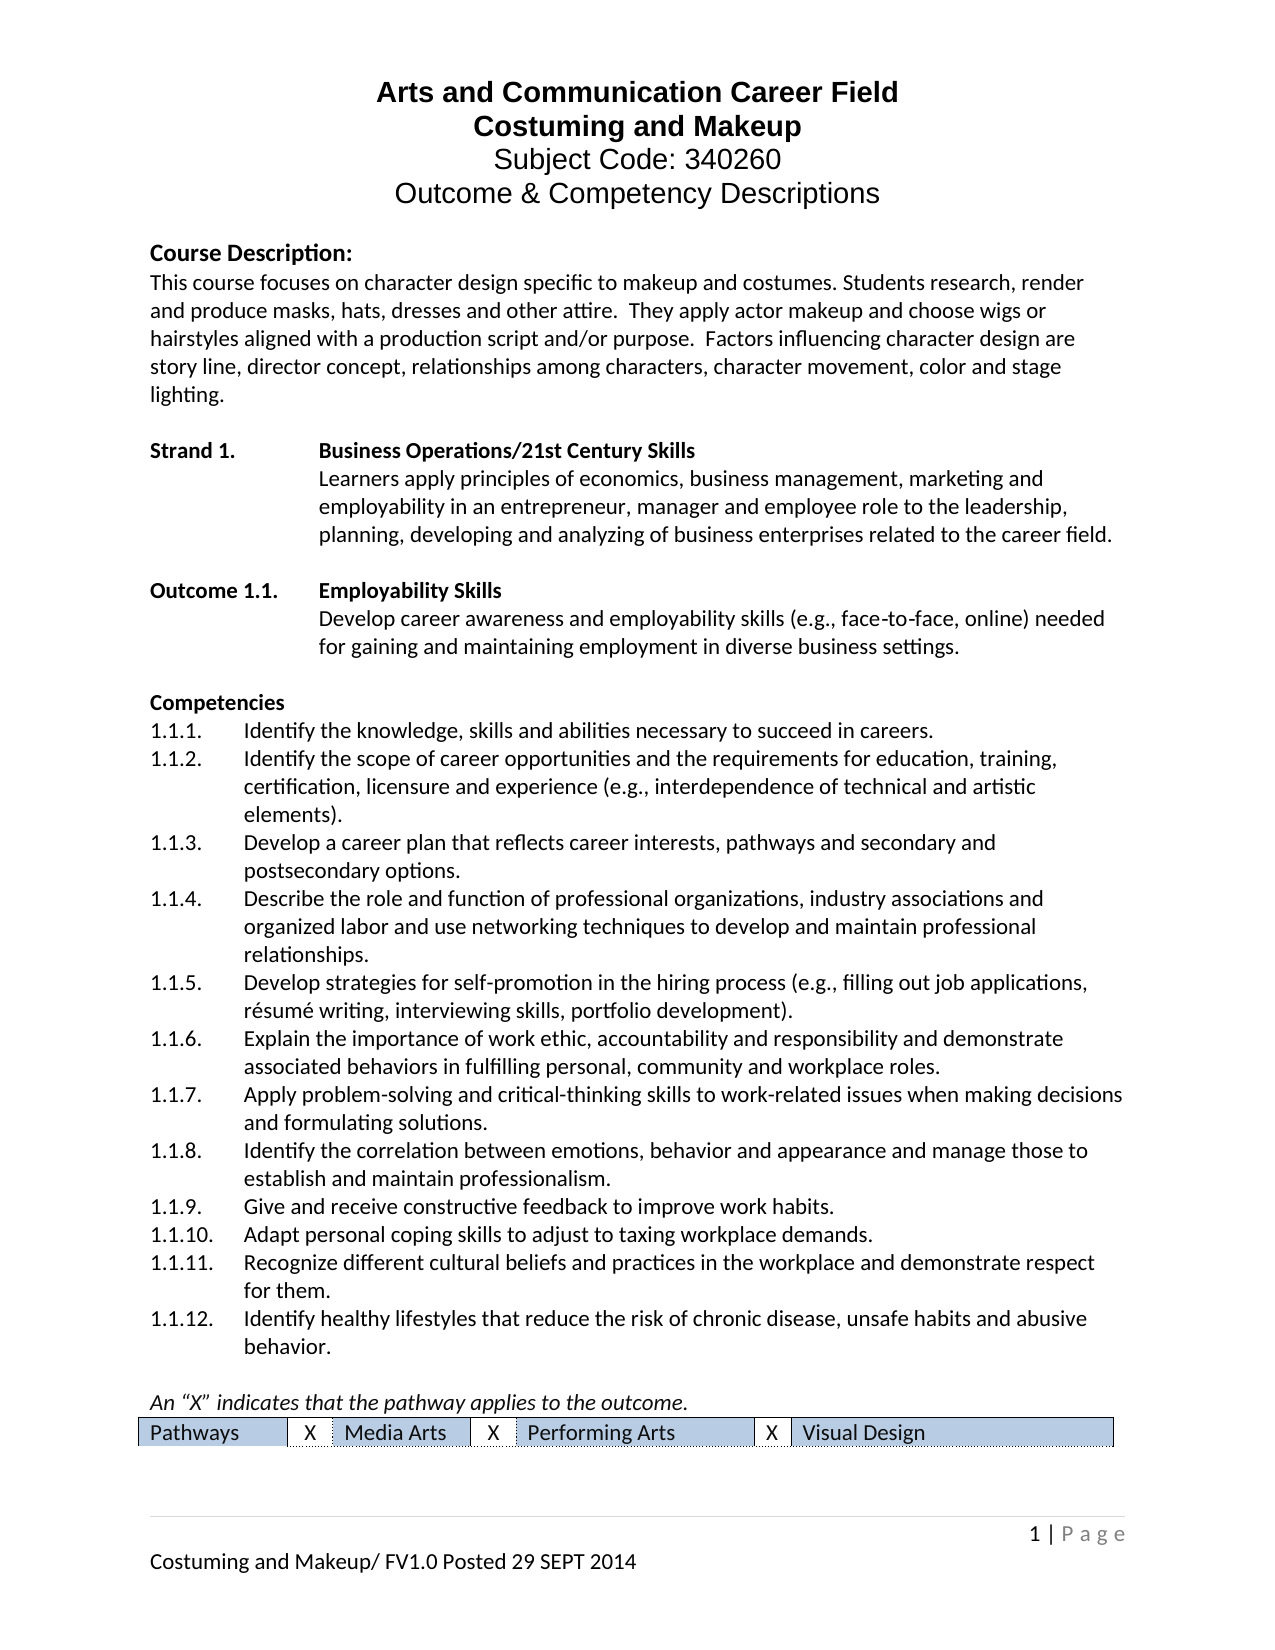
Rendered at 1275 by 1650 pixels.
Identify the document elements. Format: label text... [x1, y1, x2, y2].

table_header X [288, 1418, 333, 1446]
text Course Description: [150, 237, 1125, 268]
table_header X [755, 1418, 791, 1446]
text 1.1.8. Identify the correlation between emotions, behavior and appearance and manage those to establish and maintain professionalism. [150, 1136, 1125, 1192]
text 1.1.4. Describe the role and function of professional organizations, industry associations and organized labor and use networking techniques to develop and maintain professional relationships. [150, 884, 1125, 968]
table_header Performing Arts [516, 1418, 754, 1446]
text Strand 1. Business Operations/21st Century Skills [150, 436, 1125, 464]
text Develop career awareness and employability skills (e.g., face‐to‐face, online) needed for gaining and maintaining employment in diverse business settings. [319, 604, 1125, 660]
text 1.1.11. Recognize different cultural beliefs and practices in the workplace and demonstrate respect for them. [150, 1248, 1125, 1304]
table_header Pathways [139, 1418, 287, 1446]
table_header X [471, 1418, 516, 1446]
text 1.1.1. Identify the knowledge, skills and abilities necessary to succeed in careers. [150, 716, 1125, 744]
text 1.1.9. Give and receive constructive feedback to improve work habits. [150, 1192, 1125, 1220]
text 1.1.3. Develop a career plan that reflects career interests, pathways and secondary and postsecondary options. [150, 828, 1125, 884]
text 1.1.12. Identify healthy lifestyles that reduce the risk of chronic disease, unsafe habits and abusive behavior. [150, 1304, 1125, 1361]
table_header Visual Design [792, 1418, 1113, 1446]
text This course focuses on character design specific to makeup and costumes. Students research, render and produce masks, hats, dresses and other attire. They apply actor makeup and choose wigs or hairstyles aligned with a production script and/or purpose. Factors influencing character design are story line, director concept, relationships among characters, character movement, color and stage lighting. [150, 268, 1125, 408]
text 1.1.2. Identify the scope of career opportunities and the requirements for education, training, certification, licensure and experience (e.g., interdependence of technical and artistic elements). [150, 744, 1125, 828]
text 1.1.10. Adapt personal coping skills to adjust to taxing workplace demands. [150, 1220, 1125, 1248]
text An “X” indicates that the pathway applies to the outcome. [150, 1388, 1125, 1417]
table_header Media Arts [333, 1418, 470, 1446]
text Learners apply principles of economics, business management, marketing and employability in an entrepreneur, manager and employee role to the leadership, planning, developing and analyzing of business enterprises related to the career field. [319, 464, 1125, 548]
text 1.1.6. Explain the importance of work ethic, accountability and responsibility and demonstrate associated behaviors in fulfilling personal, community and workplace roles. [150, 1024, 1125, 1080]
text Competencies [150, 688, 1125, 716]
text 1.1.5. Develop strategies for self-promotion in the hiring process (e.g., filling out job applications, résumé writing, interviewing skills, portfolio development). [150, 968, 1125, 1024]
text 1.1.7. Apply problem-solving and critical-thinking skills to work-related issues when making decisions and formulating solutions. [150, 1080, 1125, 1136]
text Outcome 1.1. Employability Skills [150, 576, 1125, 604]
